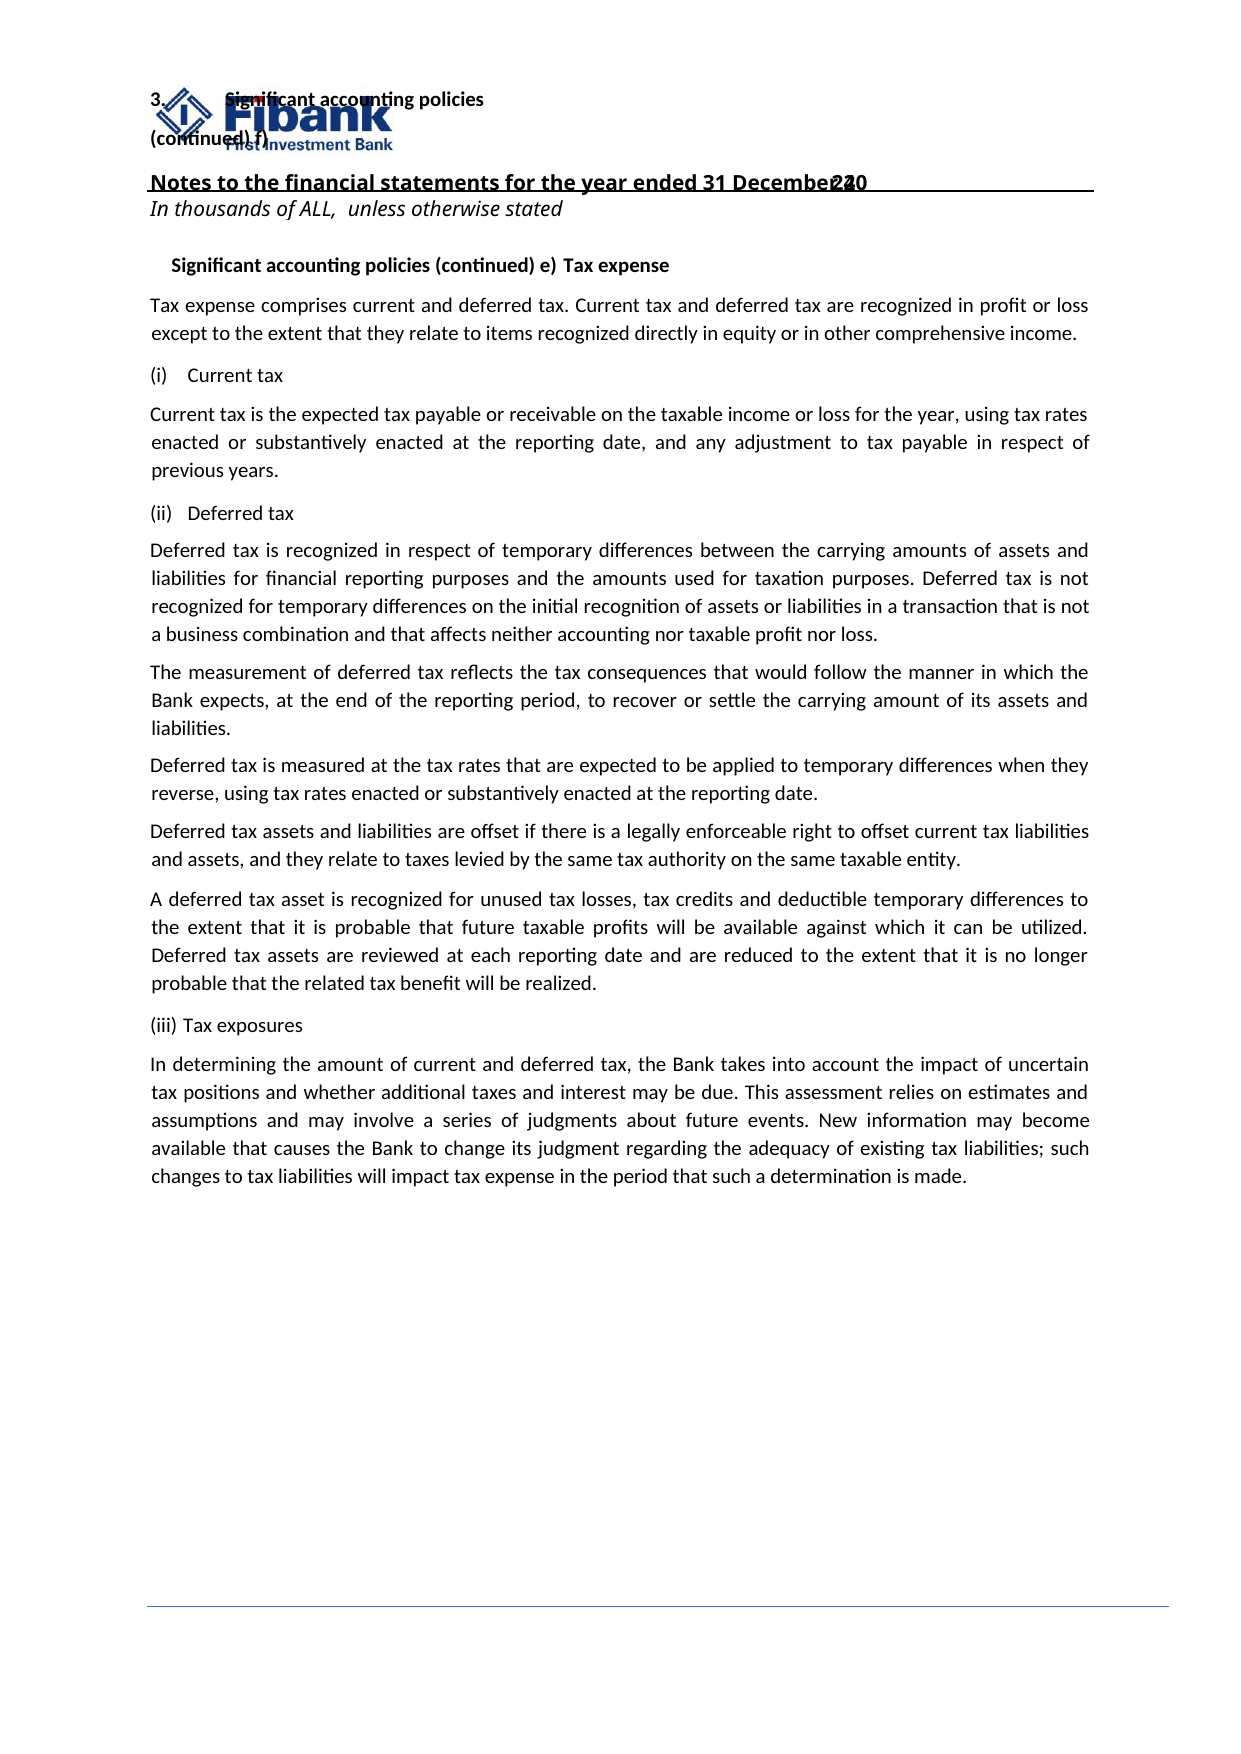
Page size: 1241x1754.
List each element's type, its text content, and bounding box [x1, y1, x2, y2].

text The measurement of deferred tax reflects the tax consequences that would follow the manner in which the Bank expects, at the end of the reporting period, to recover or settle the carrying amount of its assets and liabilities. [150, 659, 1091, 740]
picture [153, 85, 396, 154]
picture [153, 94, 157, 104]
text Deferred tax assets and liabilities are offset if there is a legally enforceable right to offset current tax liabilities and assets, and they relate to taxes levied by the same tax authority on the same taxable entity. [150, 818, 1091, 872]
text A deferred tax asset is recognized for unused tax losses, tax credits and deductible temporary differences to the extent that it is probable that future taxable profits will be available against which it can be utilized. Deferred tax assets are reviewed at each reporting date and are reduced to the extent that it is no longer probable that the related tax benefit will be realized. [150, 886, 1091, 995]
text Deferred tax is recognized in respect of temporary differences between the carrying amounts of assets and liabilities for financial reporting purposes and the amounts used for taxation purposes. Deferred tax is not recognized for temporary differences on the initial recognition of assets or liabilities in a transaction that is not a business combination and that affects neither accounting nor taxable profit nor loss. [150, 538, 1091, 647]
subtitle Significant accounting policies (continued) e) Tax expense [166, 252, 992, 277]
text In determining the amount of current and deferred tax, the Bank takes into account the impact of uncertain tax positions and whether additional taxes and interest may be due. This assessment relies on estimates and assumptions and may involve a series of judgments about future events. New information may become available that causes the Bank to change its judgment regarding the adequacy of existing tax liabilities; such changes to tax liabilities will impact tax expense in the period that such a determination is made. [150, 1052, 1091, 1189]
list Deferred tax [150, 500, 1091, 525]
text Deferred tax is measured at the tax rates that are expected to be applied to temporary differences when they reverse, using tax rates enacted or substantively enacted at the reporting date. [150, 753, 1091, 806]
text Current tax is the expected tax payable or receivable on the taxable income or loss for the year, using tax rates enacted or substantively enacted at the reporting date, and any adjustment to tax payable in respect of previous years. [150, 402, 1091, 483]
text (iii) Tax exposures [150, 1012, 1091, 1038]
list Current tax [150, 362, 1091, 388]
text Tax expense comprises current and deferred tax. Current tax and deferred tax are recognized in profit or loss except to the extent that they relate to items recognized directly in equity or in other comprehensive income. [150, 292, 1091, 345]
